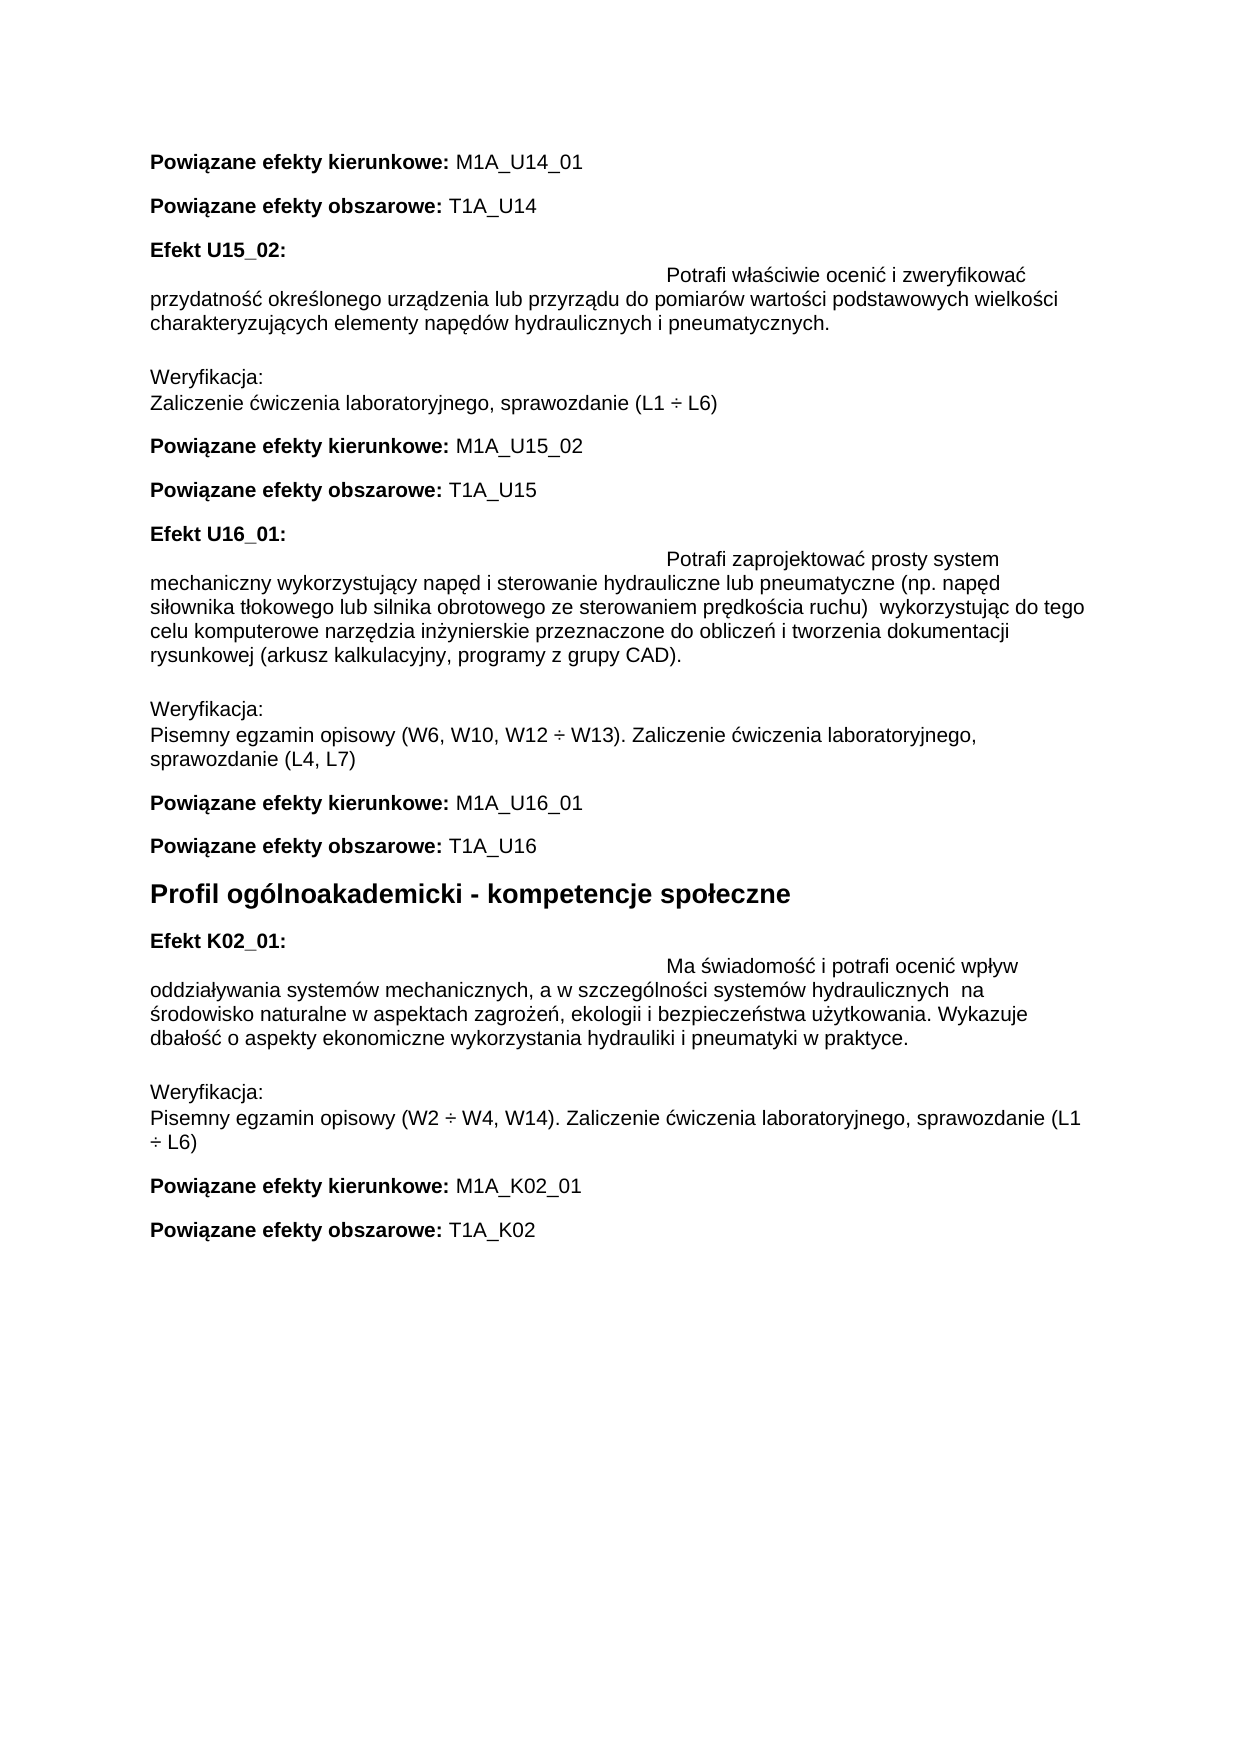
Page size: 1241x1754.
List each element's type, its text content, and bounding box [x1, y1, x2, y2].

text Ma świadomość i potrafi ocenić wpływ oddziaływania systemów mechanicznych, a w szczególności systemów hydraulicznych na środowisko naturalne w aspektach zagrożeń, ekologii i bezpieczeństwa użytkowania. Wykazuje dbałość o aspekty ekonomiczne wykorzystania hydrauliki i pneumatyki w praktyce. [150, 954, 1090, 1074]
text Powiązane efekty obszarowe: T1A_U16 [150, 834, 1090, 858]
text Weryfikacja: [150, 1080, 1090, 1104]
text Powiązane efekty kierunkowe: M1A_U14_01 [150, 150, 1090, 174]
text Weryfikacja: [150, 364, 1090, 388]
text Zaliczenie ćwiczenia laboratoryjnego, sprawozdanie (L1 ÷ L6) [150, 391, 1090, 414]
text Pisemny egzamin opisowy (W2 ÷ W4, W14). Zaliczenie ćwiczenia laboratoryjnego, sprawozdanie (L1 ÷ L6) [150, 1106, 1090, 1154]
subtitle Profil ogólnoakademicki - kompetencje społeczne [150, 878, 1090, 909]
text Powiązane efekty obszarowe: T1A_U15 [150, 478, 1090, 502]
text Potrafi zaprojektować prosty system mechaniczny wykorzystujący napęd i sterowanie hydrauliczne lub pneumatyczne (np. napęd siłownika tłokowego lub silnika obrotowego ze sterowaniem prędkościa ruchu) wykorzystując do tego celu komputerowe narzędzia inżynierskie przeznaczone do obliczeń i tworzenia dokumentacji rysunkowej (arkusz kalkulacyjny, programy z grupy CAD). [150, 547, 1090, 691]
text Powiązane efekty kierunkowe: M1A_U15_02 [150, 434, 1090, 458]
text Powiązane efekty obszarowe: T1A_U14 [150, 194, 1090, 218]
text Efekt K02_01: [150, 929, 1090, 953]
text Powiązane efekty kierunkowe: M1A_K02_01 [150, 1174, 1090, 1198]
text Efekt U16_01: [150, 522, 1090, 546]
text Powiązane efekty obszarowe: T1A_K02 [150, 1218, 1090, 1242]
text Pisemny egzamin opisowy (W6, W10, W12 ÷ W13). Zaliczenie ćwiczenia laboratoryjnego, sprawozdanie (L4, L7) [150, 723, 1090, 771]
text Powiązane efekty kierunkowe: M1A_U16_01 [150, 791, 1090, 814]
text Efekt U15_02: [150, 237, 1090, 261]
text Weryfikacja: [150, 697, 1090, 721]
text Potrafi właściwie ocenić i zweryfikować przydatność określonego urządzenia lub przyrządu do pomiarów wartości podstawowych wielkości charakteryzujących elementy napędów hydraulicznych i pneumatycznych. [150, 262, 1090, 358]
